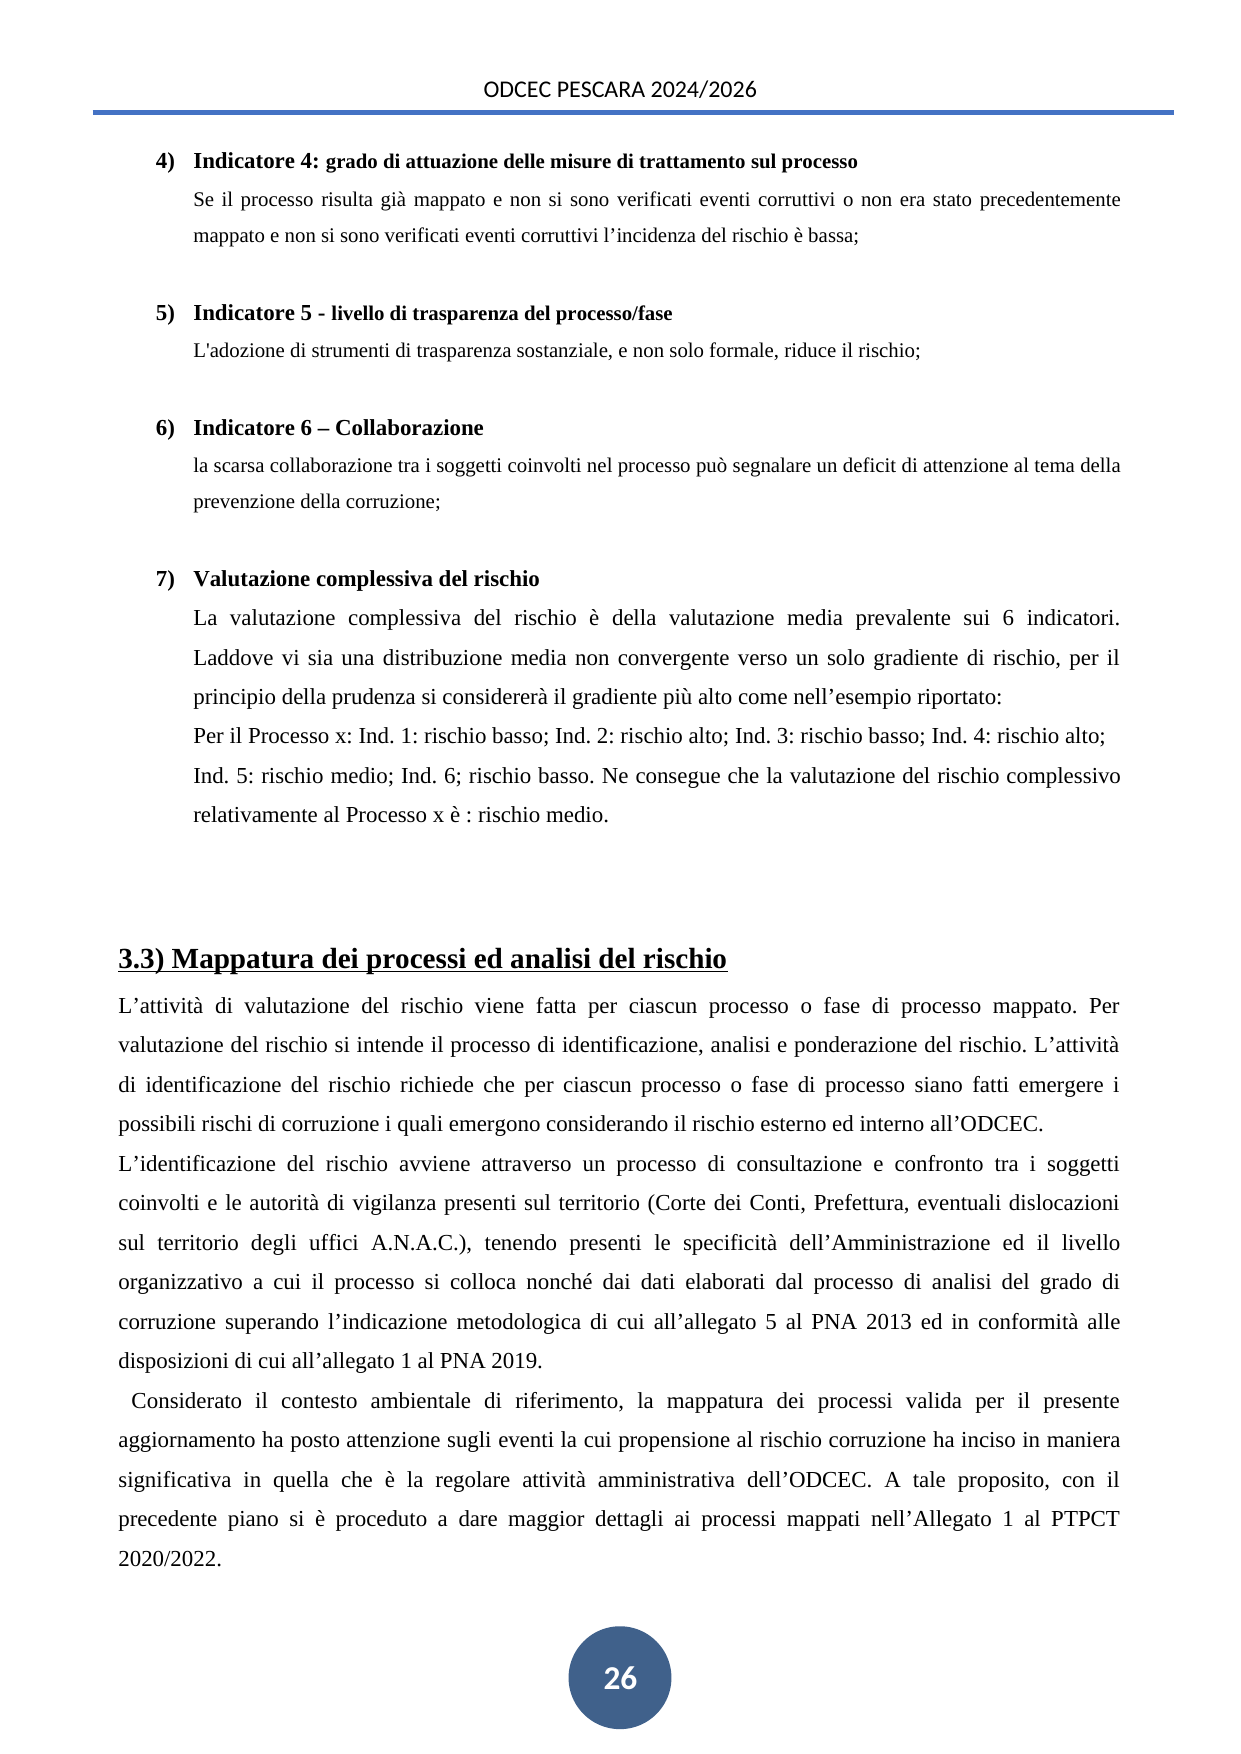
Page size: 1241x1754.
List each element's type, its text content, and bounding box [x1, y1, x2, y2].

list Indicatore 4: grado di attuazione delle misure di trattamento sul processo [156, 148, 1122, 174]
text La valutazione complessiva del rischio è della valutazione media prevalente sui 6 indicatori. Laddove vi sia una distribuzione media non convergente verso un solo gradiente di rischio, per il principio della prudenza si considererà il gradiente più alto come nell’esempio riportato: [193, 604, 1122, 709]
text L’attività di valutazione del rischio viene fatta per ciascun processo o fase di processo mappato. Per valutazione del rischio si intende il processo di identificazione, analisi e ponderazione del rischio. L’attività di identificazione del rischio richiede che per ciascun processo o fase di processo siano fatti emergere i possibili rischi di corruzione i quali emergono considerando il rischio esterno ed interno all’ODCEC. [118, 992, 1122, 1137]
text Per il Processo x: Ind. 1: rischio basso; Ind. 2: rischio alto; Ind. 3: rischio basso; Ind. 4: rischio alto; [193, 723, 1122, 749]
list Indicatore 6 – Collaborazione [156, 414, 1122, 440]
text Se il processo risulta già mappato e non si sono verificati eventi corruttivi o non era stato precedentemente mappato e non si sono verificati eventi corruttivi l’incidenza del rischio è bassa; [193, 187, 1122, 247]
text 3.3) Mappatura dei processi ed analisi del rischio [118, 942, 1122, 975]
text L’identificazione del rischio avviene attraverso un processo di consultazione e confronto tra i soggetti coinvolti e le autorità di vigilanza presenti sul territorio (Corte dei Conti, Prefettura, eventuali dislocazioni sul territorio degli uffici A.N.A.C.), tenendo presenti le specificità dell’Amministrazione ed il livello organizzativo a cui il processo si colloca nonché dai dati elaborati dal processo di analisi del grado di corruzione superando l’indicazione metodologica di cui all’allegato 5 al PNA 2013 ed in conformità alle disposizioni di cui all’allegato 1 al PNA 2019. [118, 1150, 1122, 1374]
list Indicatore 5 - livello di trasparenza del processo/fase [156, 299, 1122, 325]
text Ind. 5: rischio medio; Ind. 6; rischio basso. Ne consegue che la valutazione del rischio complessivo relativamente al Processo x è : rischio medio. [193, 762, 1122, 828]
text Considerato il contesto ambientale di riferimento, la mappatura dei processi valida per il presente aggiornamento ha posto attenzione sugli eventi la cui propensione al rischio corruzione ha inciso in maniera significativa in quella che è la regolare attività amministrativa dell’ODCEC. A tale proposito, con il precedente piano si è proceduto a dare maggior dettagli ai processi mappati nell’Allegato 1 al PTPCT 2020/2022. [118, 1387, 1122, 1571]
text L'adozione di strumenti di trasparenza sostanziale, e non solo formale, riduce il rischio; [193, 338, 1122, 362]
list Valutazione complessiva del rischio [156, 565, 1122, 591]
text la scarsa collaborazione tra i soggetti coinvolti nel processo può segnalare un deficit di attenzione al tema della prevenzione della corruzione; [193, 453, 1122, 513]
